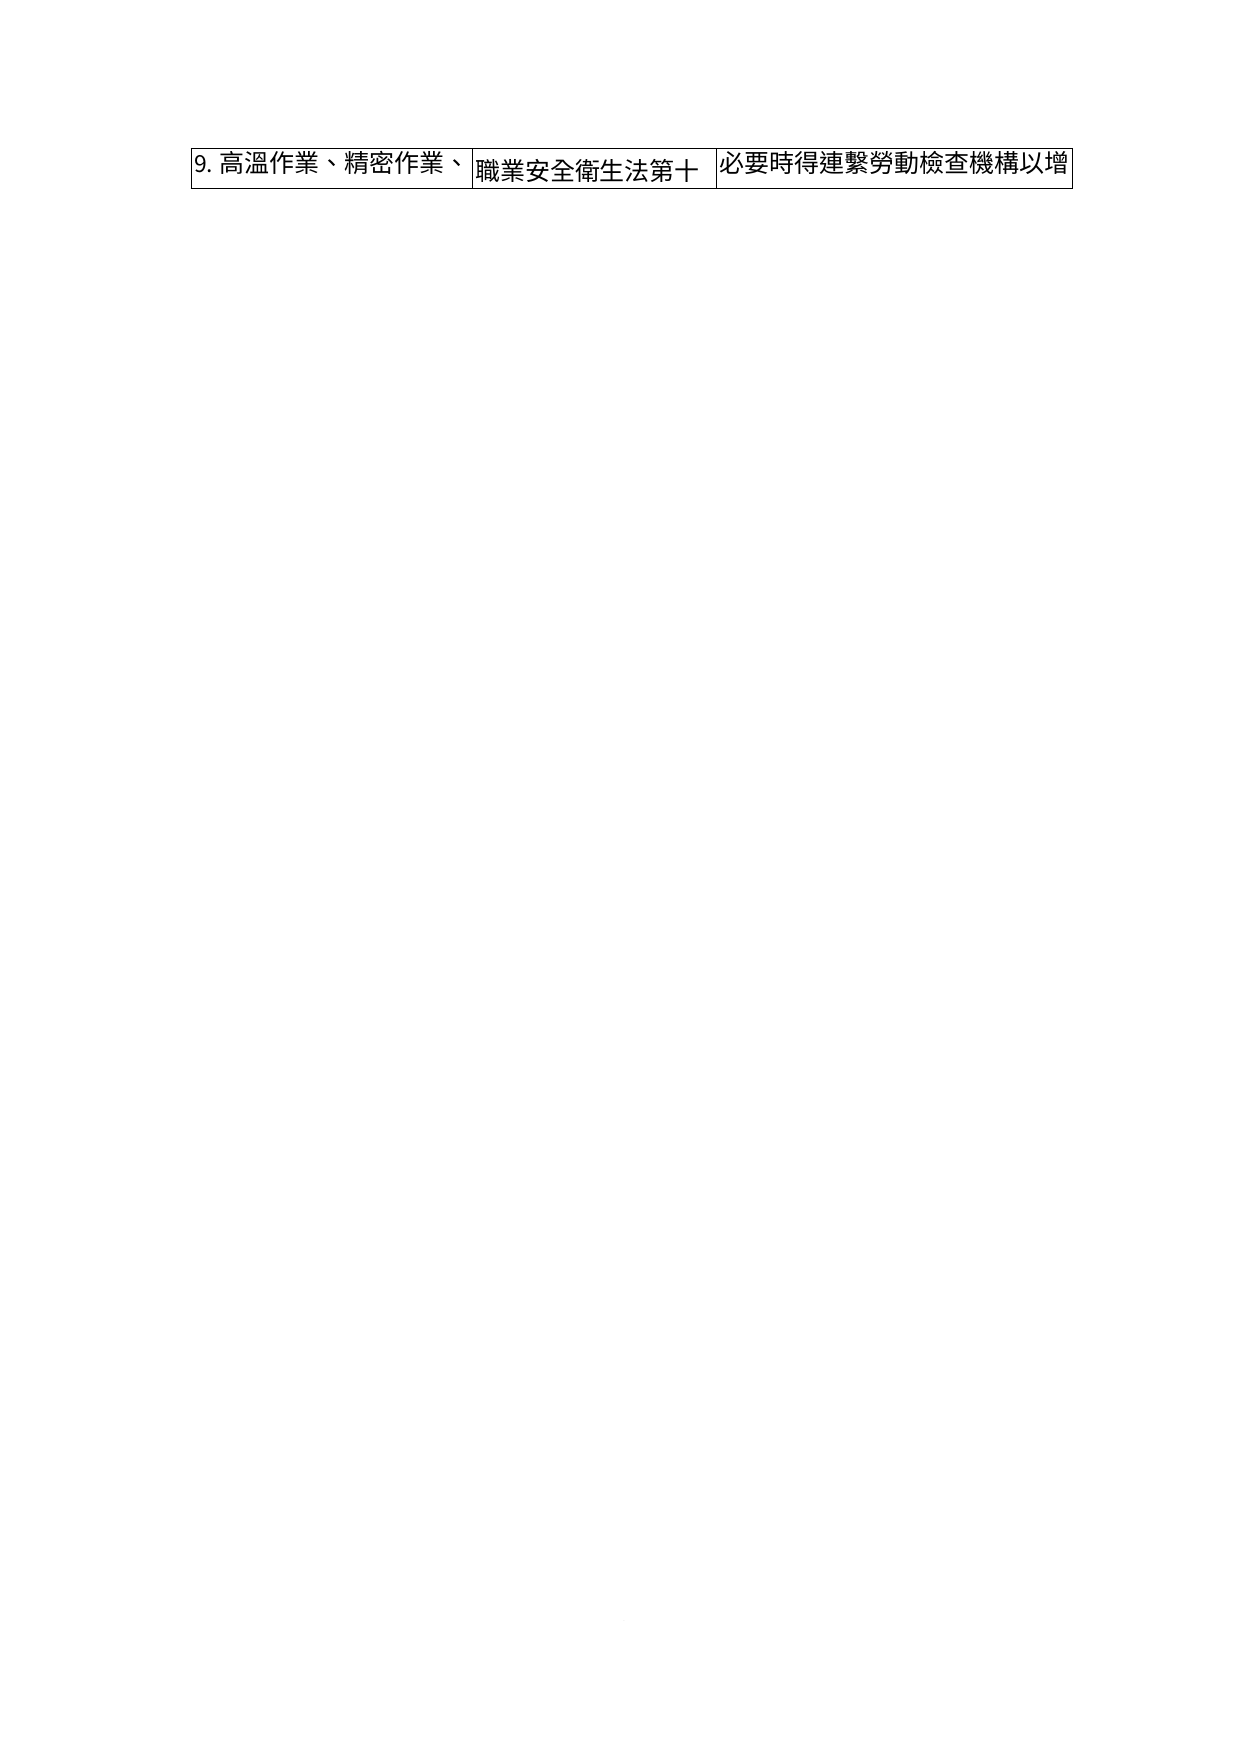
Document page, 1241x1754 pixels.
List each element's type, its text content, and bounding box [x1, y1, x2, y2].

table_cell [717, 149, 1072, 187]
table_cell 哺乳時間。 高溫作業、精密作業、 [192, 149, 472, 187]
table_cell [473, 149, 716, 187]
